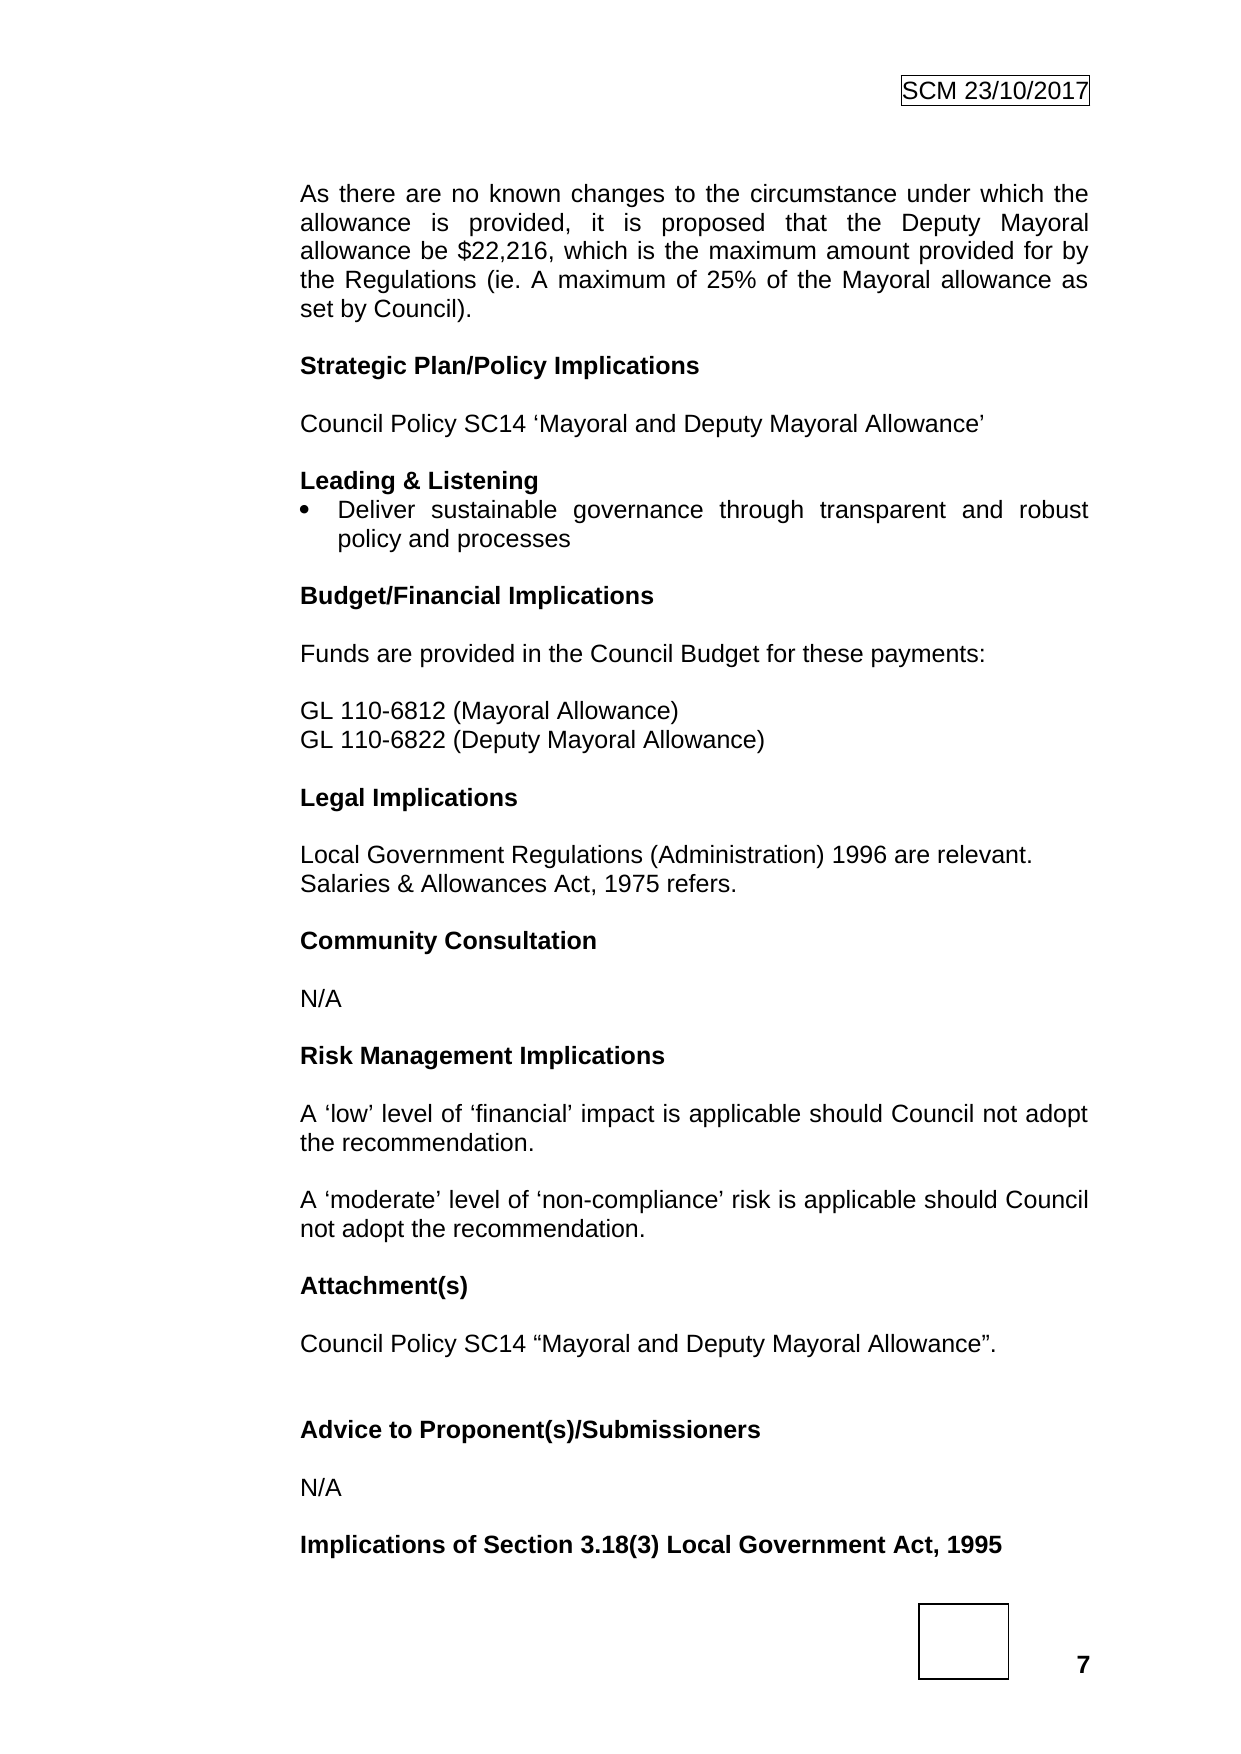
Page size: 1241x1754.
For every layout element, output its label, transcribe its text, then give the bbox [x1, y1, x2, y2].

text Salaries & Allowances Act, 1975 refers. [300, 869, 1090, 898]
text As there are no known changes to the circumstance under which the allowance is provided, it is proposed that the Deputy Mayoral allowance be $22,216, which is the maximum amount provided for by the Regulations (ie. A maximum of 25% of the Mayoral allowance as set by Council). [300, 179, 1090, 322]
text Council Policy SC14 ‘Mayoral and Deputy Mayoral Allowance’ [300, 409, 1090, 437]
text Council Policy SC14 “Mayoral and Deputy Mayoral Allowance”. [300, 1329, 1090, 1358]
text Attachment(s) [300, 1271, 1090, 1300]
text GL 110-6812 (Mayoral Allowance) [300, 696, 1090, 725]
text N/A [300, 1473, 1090, 1501]
text Implications of Section 3.18(3) Local Government Act, 1995 [300, 1530, 1090, 1559]
text Strategic Plan/Policy Implications [300, 351, 1090, 380]
text Legal Implications [300, 783, 1090, 811]
text Risk Management Implications [300, 1041, 1090, 1070]
text A ‘moderate’ level of ‘non-compliance’ risk is applicable should Council not adopt the recommendation. [300, 1185, 1090, 1243]
text Leading & Listening [300, 466, 1090, 495]
text Community Consultation [300, 926, 1090, 955]
text Funds are provided in the Council Budget for these payments: [300, 639, 1090, 668]
text Budget/Financial Implications [300, 581, 1090, 610]
text GL 110-6822 (Deputy Mayoral Allowance) [300, 725, 1090, 754]
text Local Government Regulations (Administration) 1996 are relevant. [300, 840, 1090, 869]
text N/A [300, 984, 1090, 1013]
list Deliver sustainable governance through transparent and robust policy and processes [300, 495, 1090, 553]
text A ‘low’ level of ‘financial’ impact is applicable should Council not adopt the recommendation. [300, 1099, 1090, 1156]
text Advice to Proponent(s)/Submissioners [300, 1415, 1090, 1444]
